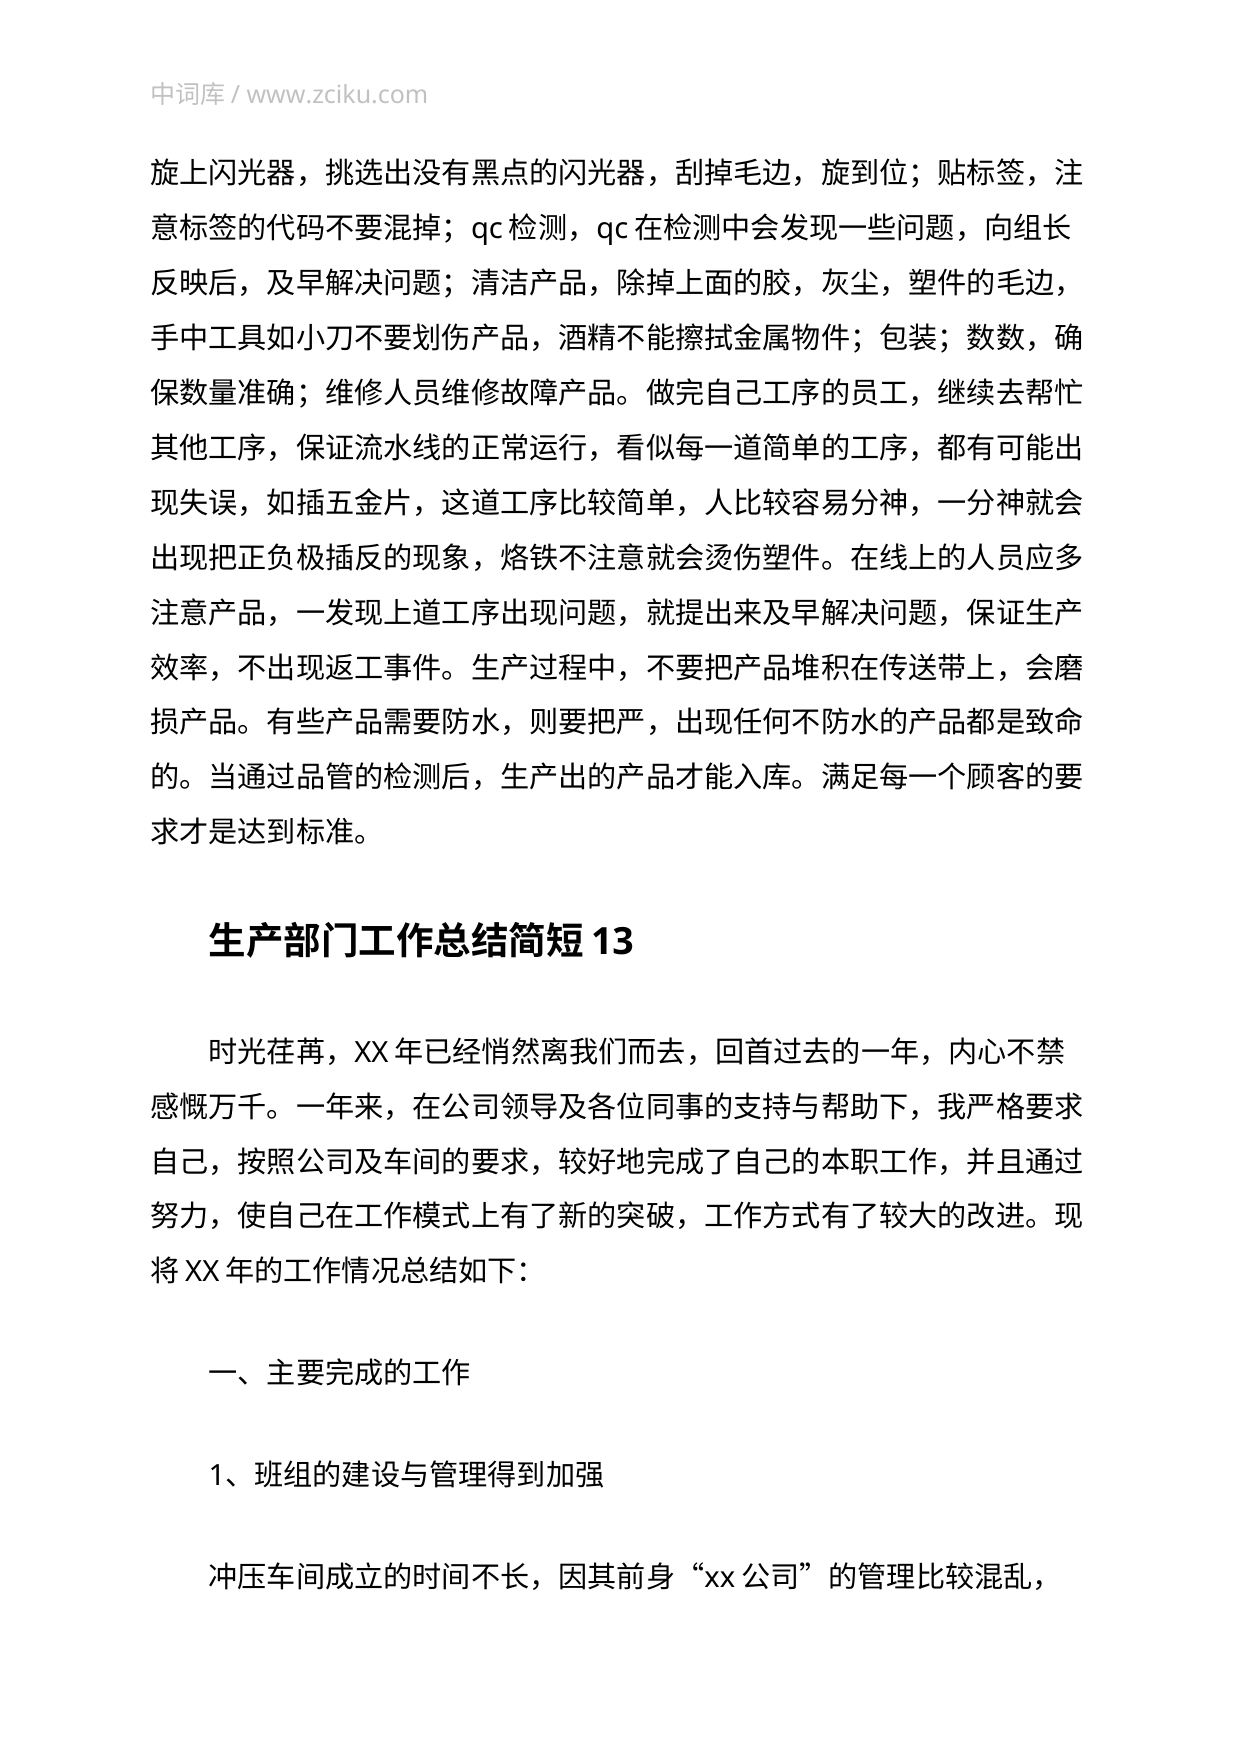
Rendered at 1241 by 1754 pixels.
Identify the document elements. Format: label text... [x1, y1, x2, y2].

text 时光荏苒，XX年已经悄然离我们而去，回首过去的一年，内心不禁感慨万千。一年来，在公司领导及各位同事的支持与帮助下，我严格要求自己，按照公司及车间的要求，较好地完成了自己的本职工作，并且通过努力，使自己在工作模式上有了新的突破，工作方式有了较大的改进。现将XX年的工作情况总结如下： [150, 1028, 1090, 1290]
text 生产部门工作总结简短13 [150, 911, 1090, 965]
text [150, 150, 1090, 851]
text 一、主要完成的工作 [150, 1350, 1090, 1392]
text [150, 1554, 1090, 1596]
text 1、班组的建设与管理得到加强 [150, 1452, 1090, 1494]
